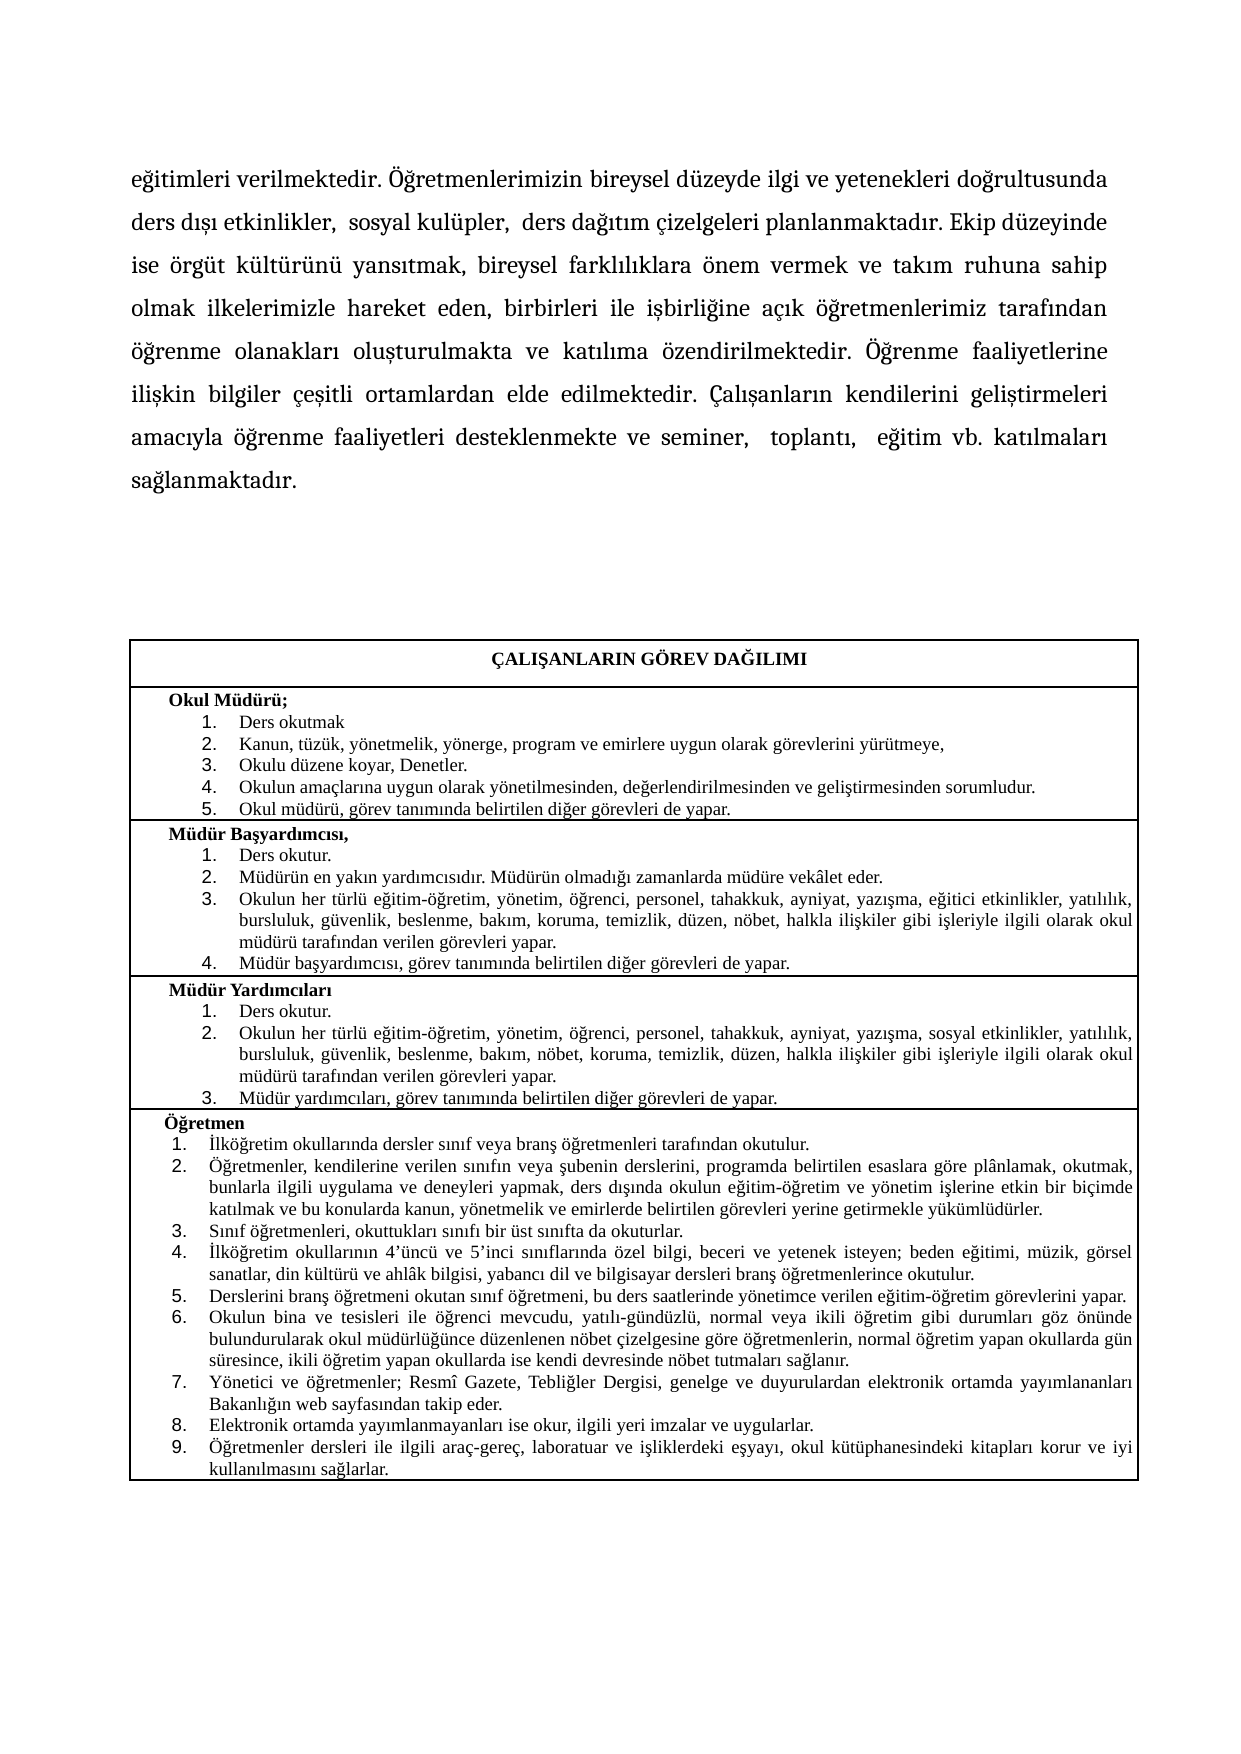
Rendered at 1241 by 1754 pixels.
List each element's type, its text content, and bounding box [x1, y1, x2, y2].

table_cell Okul Müdürü; Ders okutmak Kanun, tüzük, yönetmelik, yönerge, program ve emirlere uygun olarak görevlerini yürütmeye, Okulu düzene koyar, Denetler. Okulun amaçlarına uygun olarak yönetilmesinden, değerlendirilmesinden ve geliştirmesinden sorumludur. Okul müdürü, görev tanımında belirtilen diğer görevleri de yapar. [131, 688, 1137, 819]
table_cell Müdür Yardımcıları Ders okutur. Okulun her türlü eğitim-öğretim, yönetim, öğrenci, personel, tahakkuk, ayniyat, yazışma, sosyal etkinlikler, yatılılık, bursluluk, güvenlik, beslenme, bakım, nöbet, koruma, temizlik, düzen, halkla ilişkiler gibi işleriyle ilgili olarak okul müdürü tarafından verilen görevleri yapar. Müdür yardımcıları, görev tanımında belirtilen diğer görevleri de yapar. [131, 977, 1137, 1108]
table_cell Müdür Başyardımcısı, Ders okutur. Müdürün en yakın yardımcısıdır. Müdürün olmadığı zamanlarda müdüre vekâlet eder. Okulun her türlü eğitim-öğretim, yönetim, öğrenci, personel, tahakkuk, ayniyat, yazışma, eğitici etkinlikler, yatılılık, bursluluk, güvenlik, beslenme, bakım, koruma, temizlik, düzen, nöbet, halkla ilişkiler gibi işleriyle ilgili olarak okul müdürü tarafından verilen görevleri yapar. Müdür başyardımcısı, görev tanımında belirtilen diğer görevleri de yapar. [131, 821, 1137, 975]
table_header ÇALIŞANLARIN GÖREV DAĞILIMI [131, 641, 1137, 686]
table_cell Öğretmen İlköğretim okullarında dersler sınıf veya branş öğretmenleri tarafından okutulur. Öğretmenler, kendilerine verilen sınıfın veya şubenin derslerini, programda belirtilen esaslara göre plânlamak, okutmak, bunlarla ilgili uygulama ve deneyleri yapmak, ders dışında okulun eğitim-öğretim ve yönetim işlerine etkin bir biçimde katılmak ve bu konularda kanun, yönetmelik ve emirlerde belirtilen görevleri yerine getirmekle yükümlüdürler. Sınıf öğretmenleri, okuttukları sınıfı bir üst sınıfta da okuturlar. İlköğretim okullarının 4’üncü ve 5’inci sınıflarında özel bilgi, beceri ve yetenek isteyen; beden eğitimi, müzik, görsel sanatlar, din kültürü ve ahlâk bilgisi, yabancı dil ve bilgisayar dersleri branş öğretmenlerince okutulur. Derslerini branş öğretmeni okutan sınıf öğretmeni, bu ders saatlerinde yönetimce verilen eğitim-öğretim görevlerini yapar. Okulun bina ve tesisleri ile öğrenci mevcudu, yatılı-gündüzlü, normal veya ikili öğretim gibi durumları göz önünde bulundurularak okul müdürlüğünce düzenlenen nöbet çizelgesine göre öğretmenlerin, normal öğretim yapan okullarda gün süresince, ikili öğretim yapan okullarda ise kendi devresinde nöbet tutmaları sağlanır. Yönetici ve öğretmenler; Resmî Gazete, Tebliğler Dergisi, genelge ve duyurulardan elektronik ortamda yayımlananları Bakanlığın web sayfasından takip eder. Elektronik ortamda yayımlanmayanları ise okur, ilgili yeri imzalar ve uygularlar. Öğretmenler dersleri ile ilgili araç-gereç, laboratuar ve işliklerdeki eşyayı, okul kütüphanesindeki kitapları korur ve iyi kullanılmasını sağlarlar. [131, 1110, 1137, 1479]
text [131, 164, 1109, 495]
